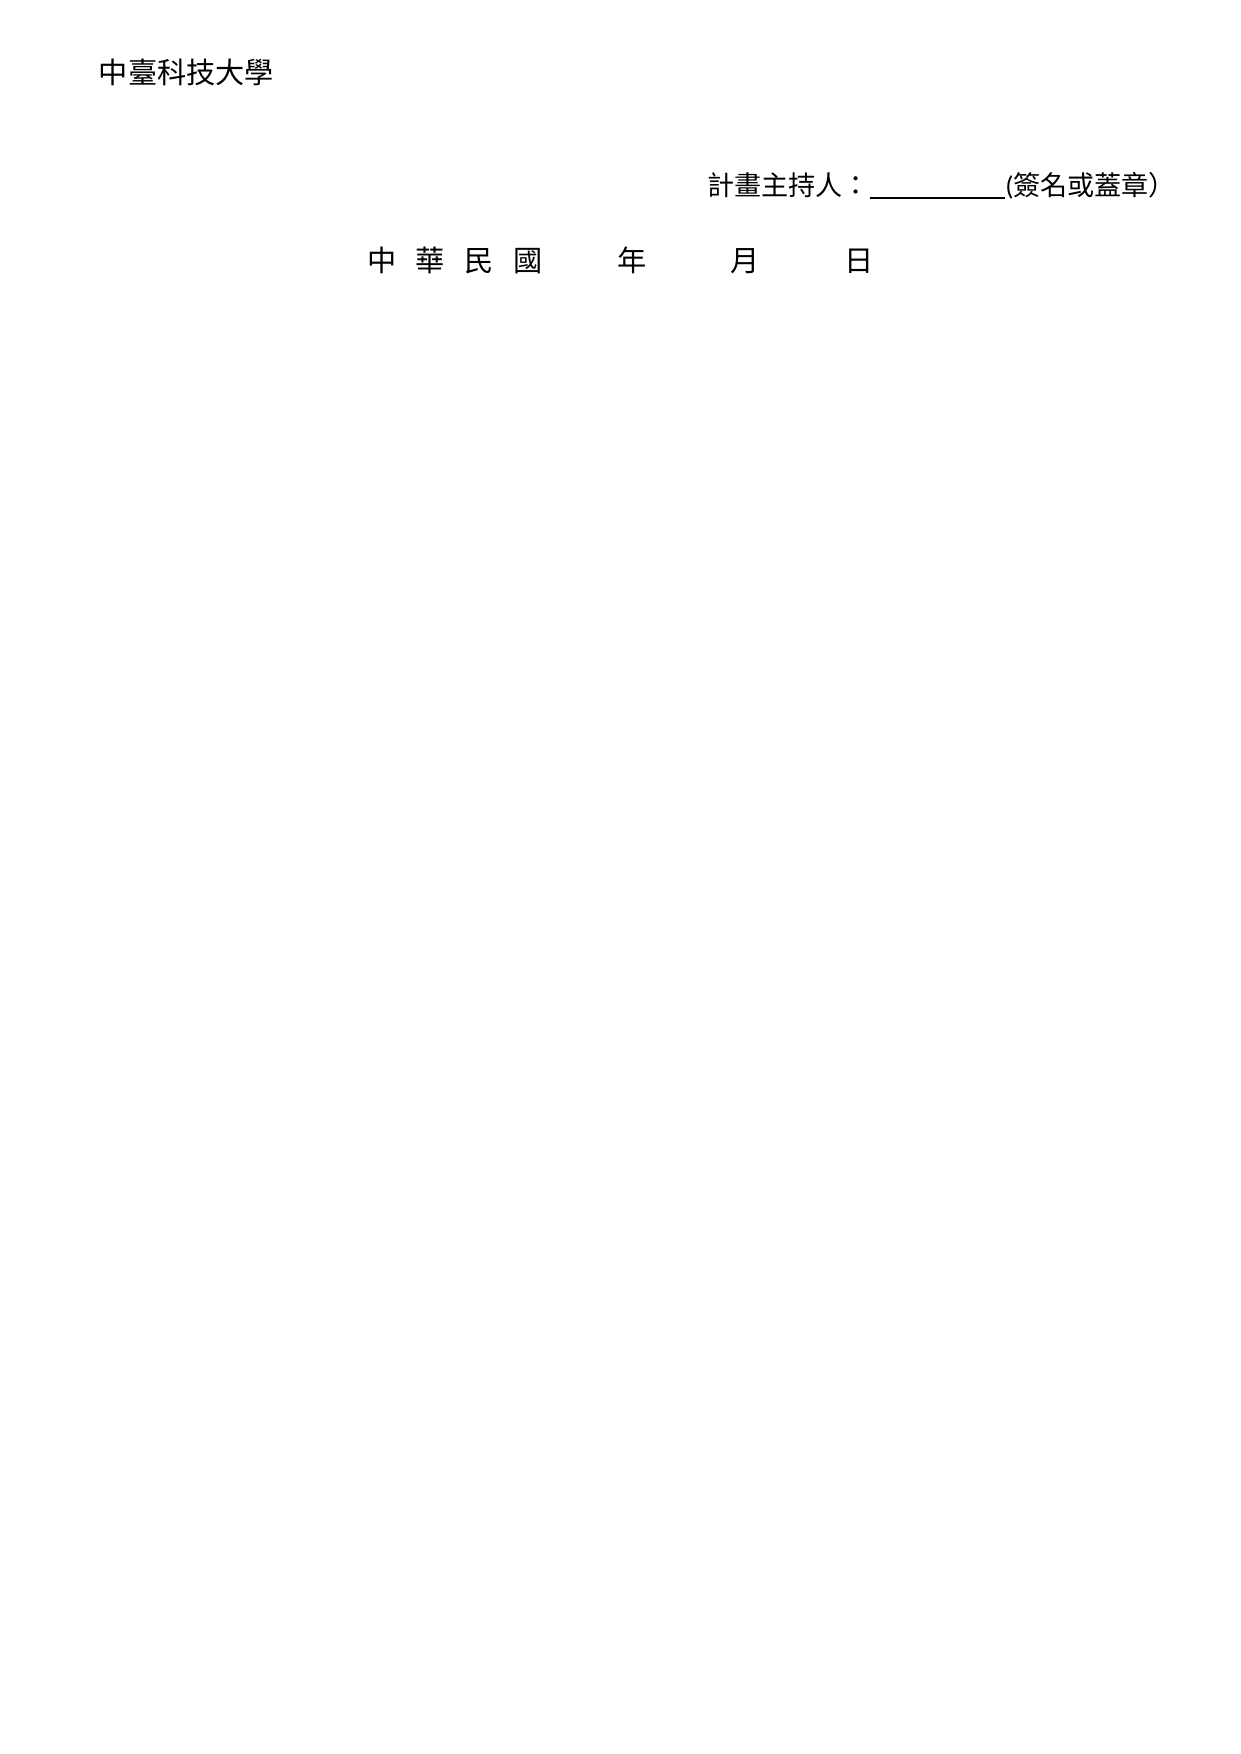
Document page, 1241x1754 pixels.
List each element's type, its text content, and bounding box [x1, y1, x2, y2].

text 中臺科技大學 [59, 33, 1176, 108]
text 中 華 民 國 年 月 日 [59, 221, 1181, 296]
text 計畫主持人： (簽名或蓋章） [59, 146, 1176, 221]
